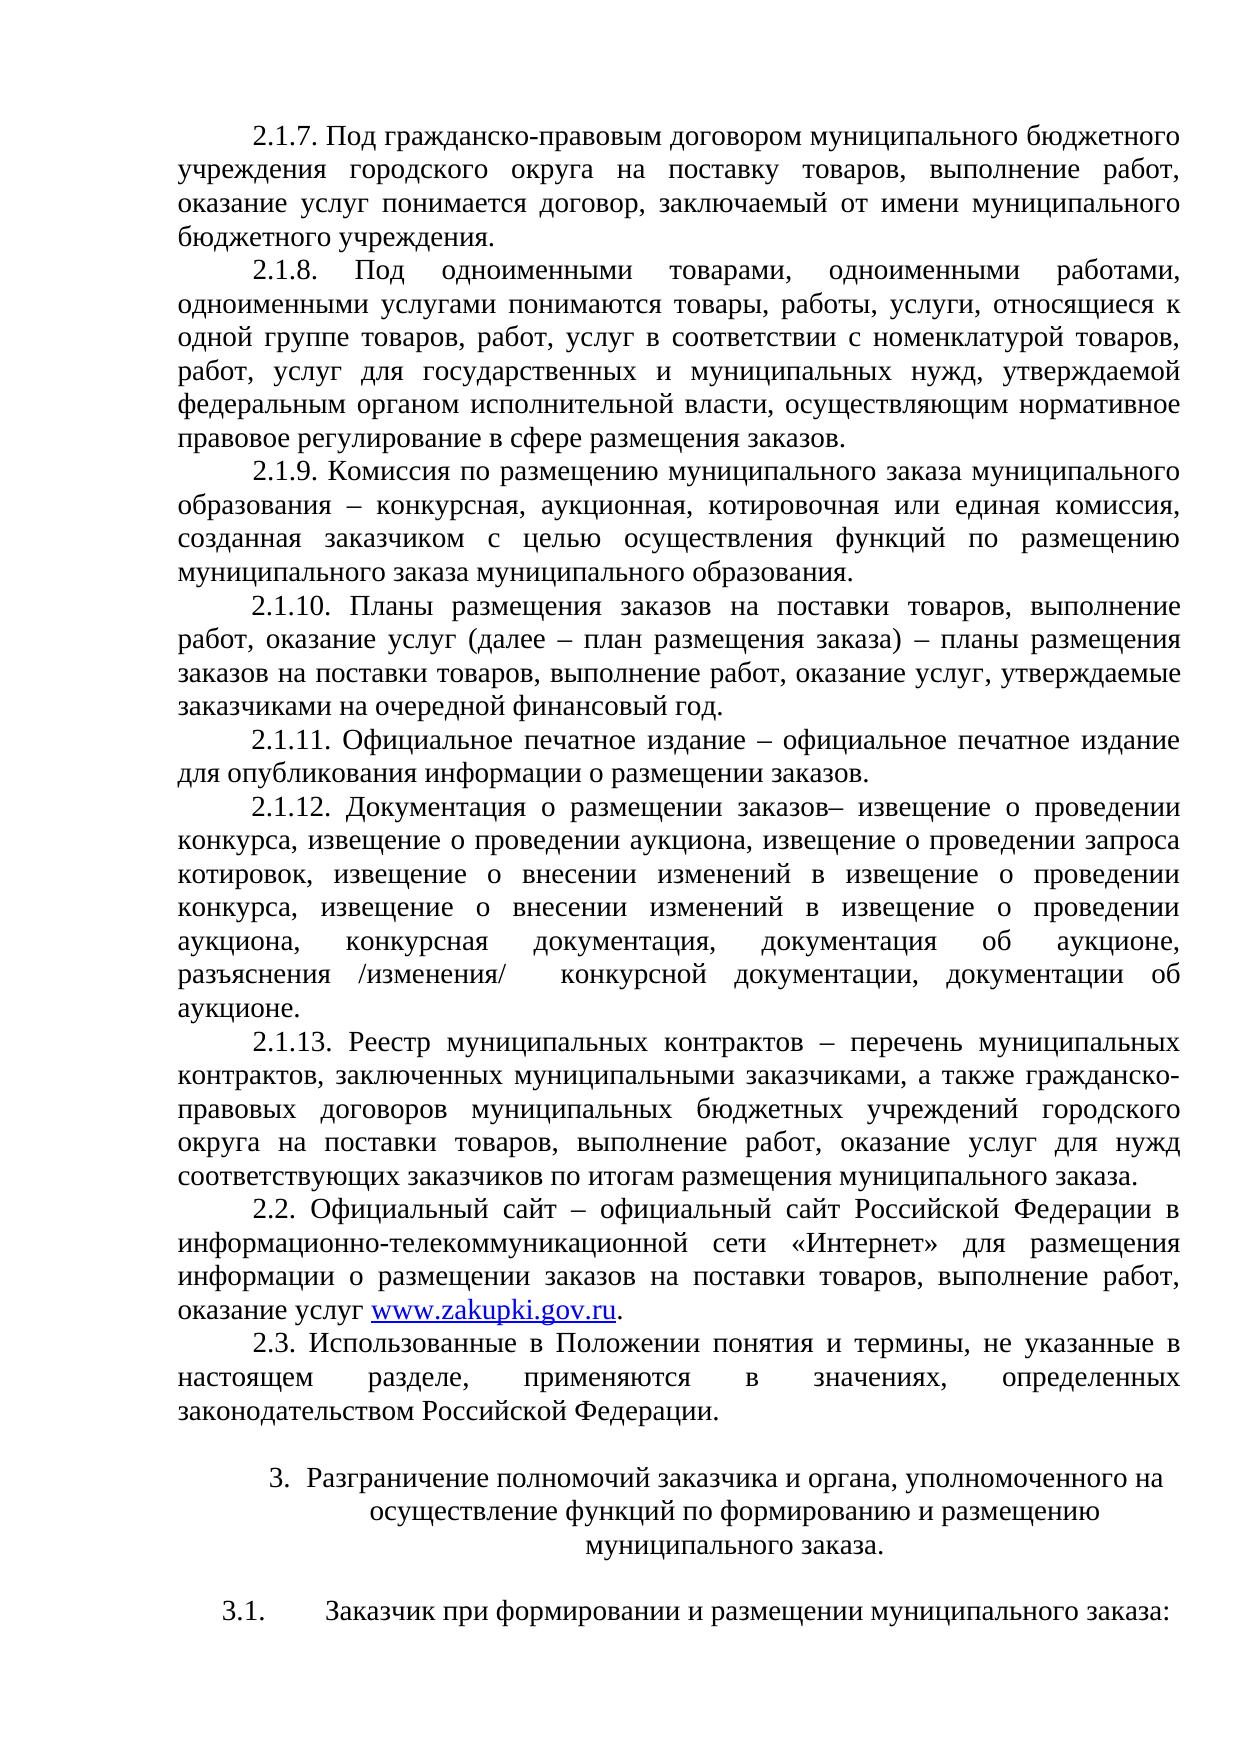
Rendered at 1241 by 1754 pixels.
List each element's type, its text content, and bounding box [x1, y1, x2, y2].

text 2.2. Официальный сайт – официальный сайт Российской Федерации в информационно-телекоммуникационной сети «Интернет» для размещения информации о размещении заказов на поставки товаров, выполнение работ, оказание услуг www.zakupki.gov.ru. [177, 1191, 1181, 1326]
text 2.1.12. Документация о размещении заказов– извещение о проведении конкурса, извещение о проведении аукциона, извещение о проведении запроса котировок, извещение о внесении изменений в извещение о проведении конкурса, извещение о внесении изменений в извещение о проведении аукциона, конкурсная документация, документация об аукционе, разъяснения /изменения/ конкурсной документации, документации об аукционе. [177, 789, 1181, 1024]
text 2.3. Использованные в Положении понятия и термины, не указанные в настоящем разделе, применяются в значениях, определенных законодательством Российской Федерации. [177, 1326, 1181, 1426]
text 2.1.10. Планы размещения заказов на поставки товаров, выполнение работ, оказание услуг (далее – план размещения заказа) – планы размещения заказов на поставки товаров, выполнение работ, оказание услуг, утверждаемые заказчиками на очередной финансовый год. [177, 588, 1181, 722]
list Заказчик при формировании и размещении муниципального заказа: [177, 1594, 1179, 1627]
list Разграничение полномочий заказчика и органа, уполномоченного на осуществление функций по формированию и размещению муниципального заказа. [251, 1460, 1181, 1560]
text 2.1.11. Официальное печатное издание – официальное печатное издание для опубликования информации о размещении заказов. [177, 722, 1181, 789]
text 2.1.8. Под одноименными товарами, одноименными работами, одноименными услугами понимаются товары, работы, услуги, относящиеся к одной группе товаров, работ, услуг в соответствии с номенклатурой товаров, работ, услуг для государственных и муниципальных нужд, утверждаемой федеральным органом исполнительной власти, осуществляющим нормативное правовое регулирование в сфере размещения заказов. [177, 252, 1181, 453]
text 2.1.7. Под гражданско-правовым договором муниципального бюджетного учреждения городского округа на поставку товаров, выполнение работ, оказание услуг понимается договор, заключаемый от имени муниципального бюджетного учреждения. [177, 118, 1181, 252]
text 2.1.13. Реестр муниципальных контрактов – перечень муниципальных контрактов, заключенных муниципальными заказчиками, а также гражданско-правовых договоров муниципальных бюджетных учреждений городского округа на поставки товаров, выполнение работ, оказание услуг для нужд соответствующих заказчиков по итогам размещения муниципального заказа. [177, 1024, 1181, 1191]
text 2.1.9. Комиссия по размещению муниципального заказа муниципального образования – конкурсная, аукционная, котировочная или единая комиссия, созданная заказчиком с целью осуществления функций по размещению муниципального заказа муниципального образования. [177, 453, 1181, 588]
